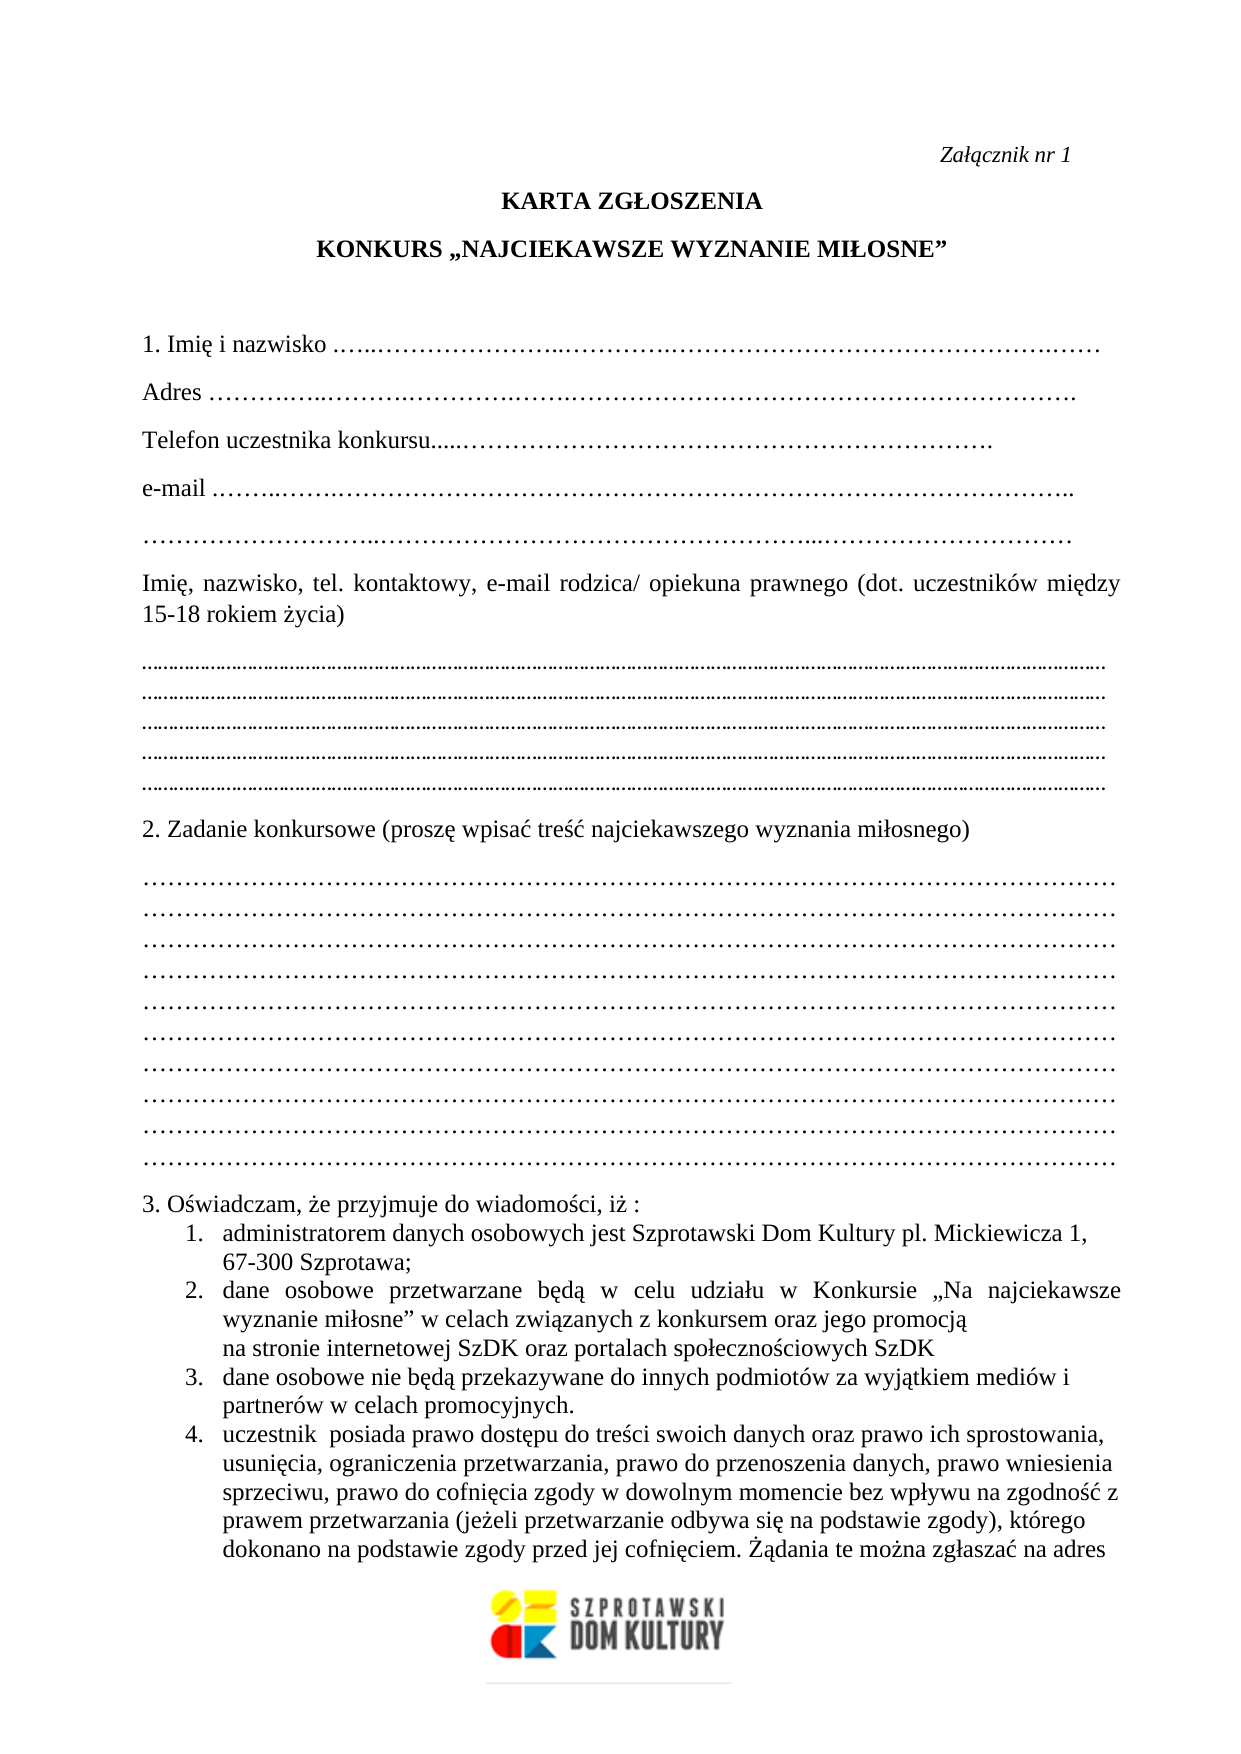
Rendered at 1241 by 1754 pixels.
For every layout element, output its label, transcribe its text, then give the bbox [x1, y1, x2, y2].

text …………………………………………………………………………………………………………………………………………………………………………………………………………………………………………………………………………………………………………………………………………………………………………………………………………………………………………………………………………………………………………………………………………………………………………………………………………………………………………………………………………………………………………………………………………………………………………………………………………………………………………… [142, 647, 1122, 796]
text ………………………..……………………………………………...………………………… [142, 520, 1122, 549]
text KARTA ZGŁOSZENIA [142, 186, 1122, 215]
text e-mail .……..…….…………………………………………………………………………….. [142, 473, 1122, 501]
text Imię, nazwisko, tel. kontaktowy, e-mail rodzica/ opiekuna prawnego (dot. uczestników między 15-18 rokiem życia) [142, 568, 1122, 628]
text 2. Zadanie konkursowe (proszę wpisać treść najciekawszego wyznania miłosnego) [142, 814, 1122, 843]
text 1. Imię i nazwisko .…..…………………..………….……………………………………….…… [142, 329, 1122, 358]
picture [484, 1583, 732, 1684]
text KONKURS „NAJCIEKAWSZE WYZNANIE MIŁOSNE” [142, 234, 1122, 263]
text 3. Oświadczam, że przyjmuje do wiadomości, iż : [142, 1189, 1122, 1218]
text Adres ……….…..……….………….…….……………………………………………………. [142, 377, 1122, 406]
list administratorem danych osobowych jest Szprotawski Dom Kultury pl. Mickiewicza 1, [185, 1218, 1122, 1247]
text Telefon uczestnika konkursu.....………………………………………………………. [142, 425, 1122, 454]
text Załącznik nr 1 [142, 141, 1122, 167]
list dane osobowe przetwarzane będą w celu udziału w Konkursie „Na najciekawsze wyznanie miłosne” w celach związanych z konkursem oraz jego promocją [185, 1276, 1122, 1333]
text 67-300 Szprotawa; [222, 1247, 1122, 1276]
text na stronie internetowej SzDK oraz portalach społecznościowych SzDK [222, 1333, 1122, 1362]
list dane osobowe nie będą przekazywane do innych podmiotów za wyjątkiem mediów i partnerów w celach promocyjnych. [185, 1362, 1122, 1419]
text ……………………………………………………………………………………………………………………………………………………………………………………………………………………………………………………………………………………………………………………………………………………………………………………………………………………………………………………………………………………………………………………………………………………………………………………………………………………………………………………………………………………………………………………………………………………………………………………………………………………………………………………………………………………………………………………………………………………………………………………………………………………………………………………………………………… [142, 862, 1122, 1170]
